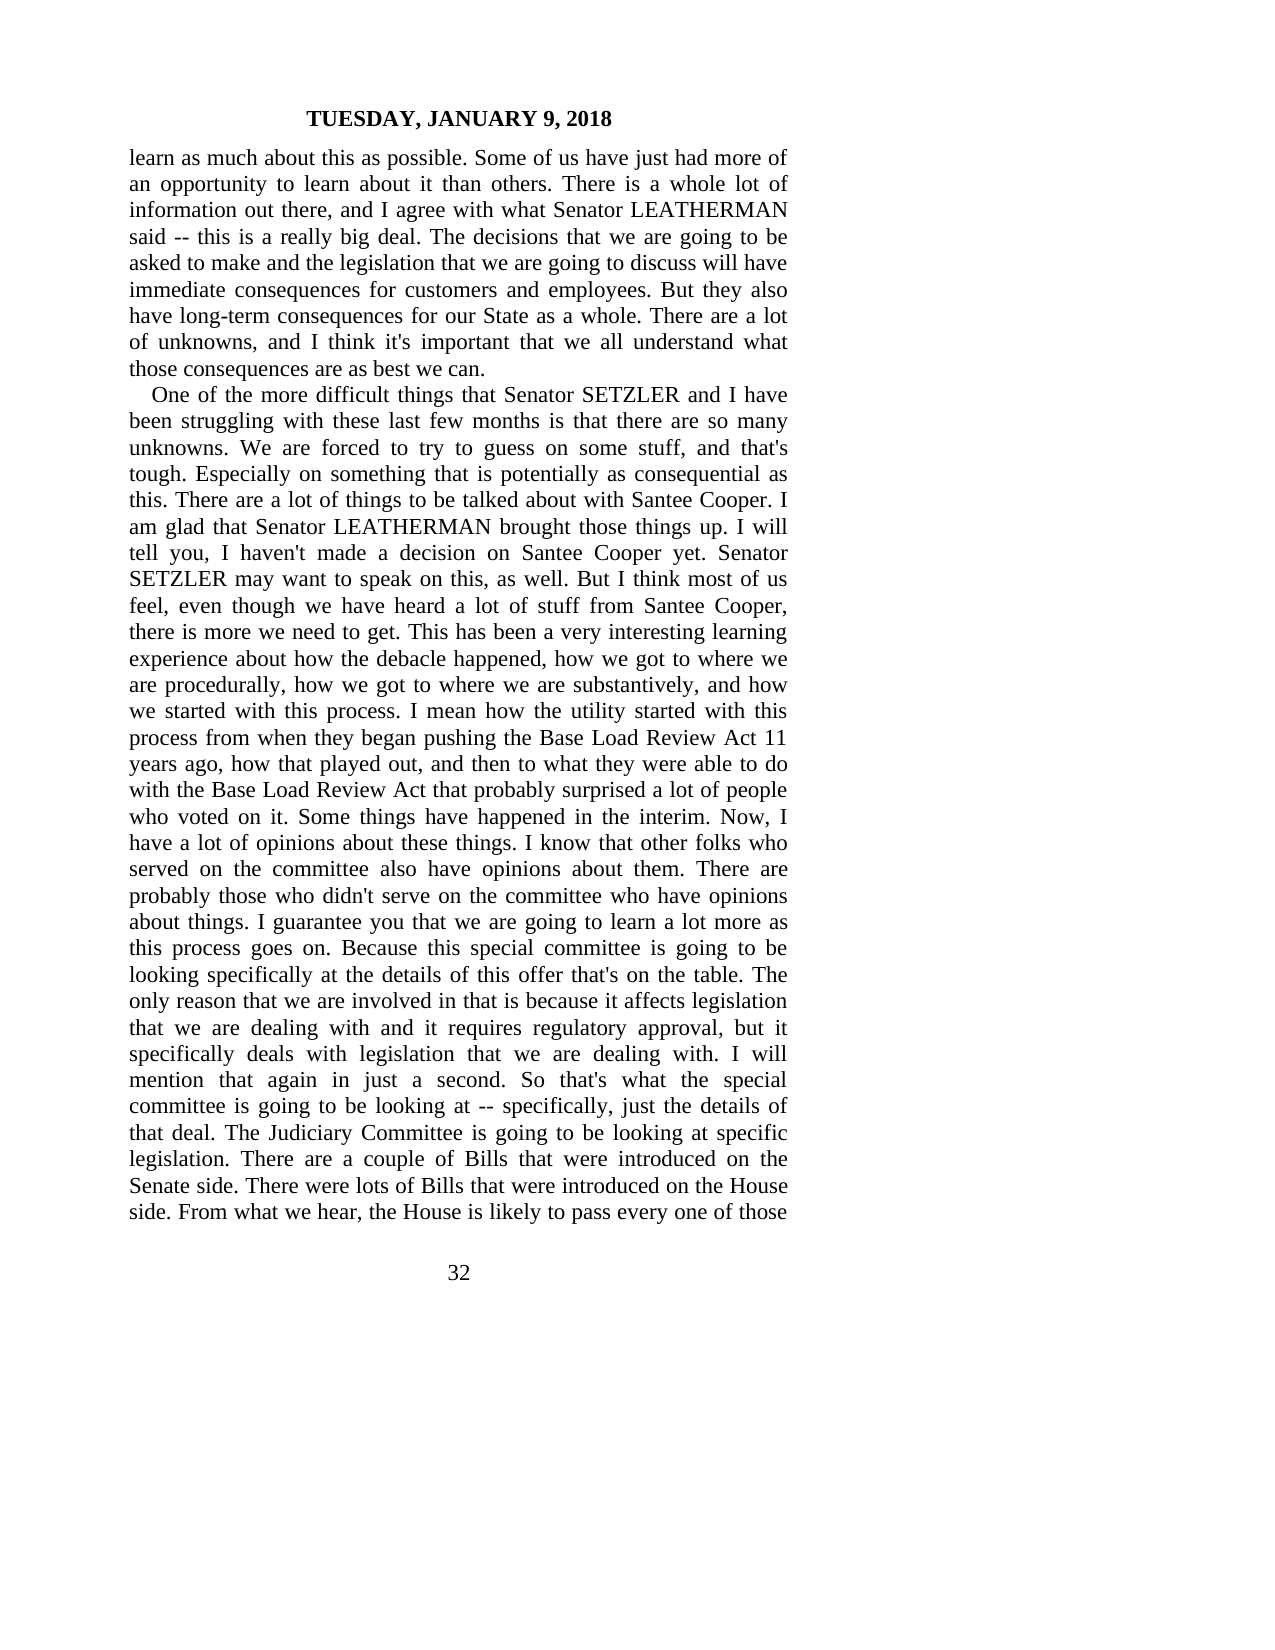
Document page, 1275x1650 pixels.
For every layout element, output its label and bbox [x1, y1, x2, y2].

text [129, 381, 789, 1224]
text [129, 144, 789, 381]
